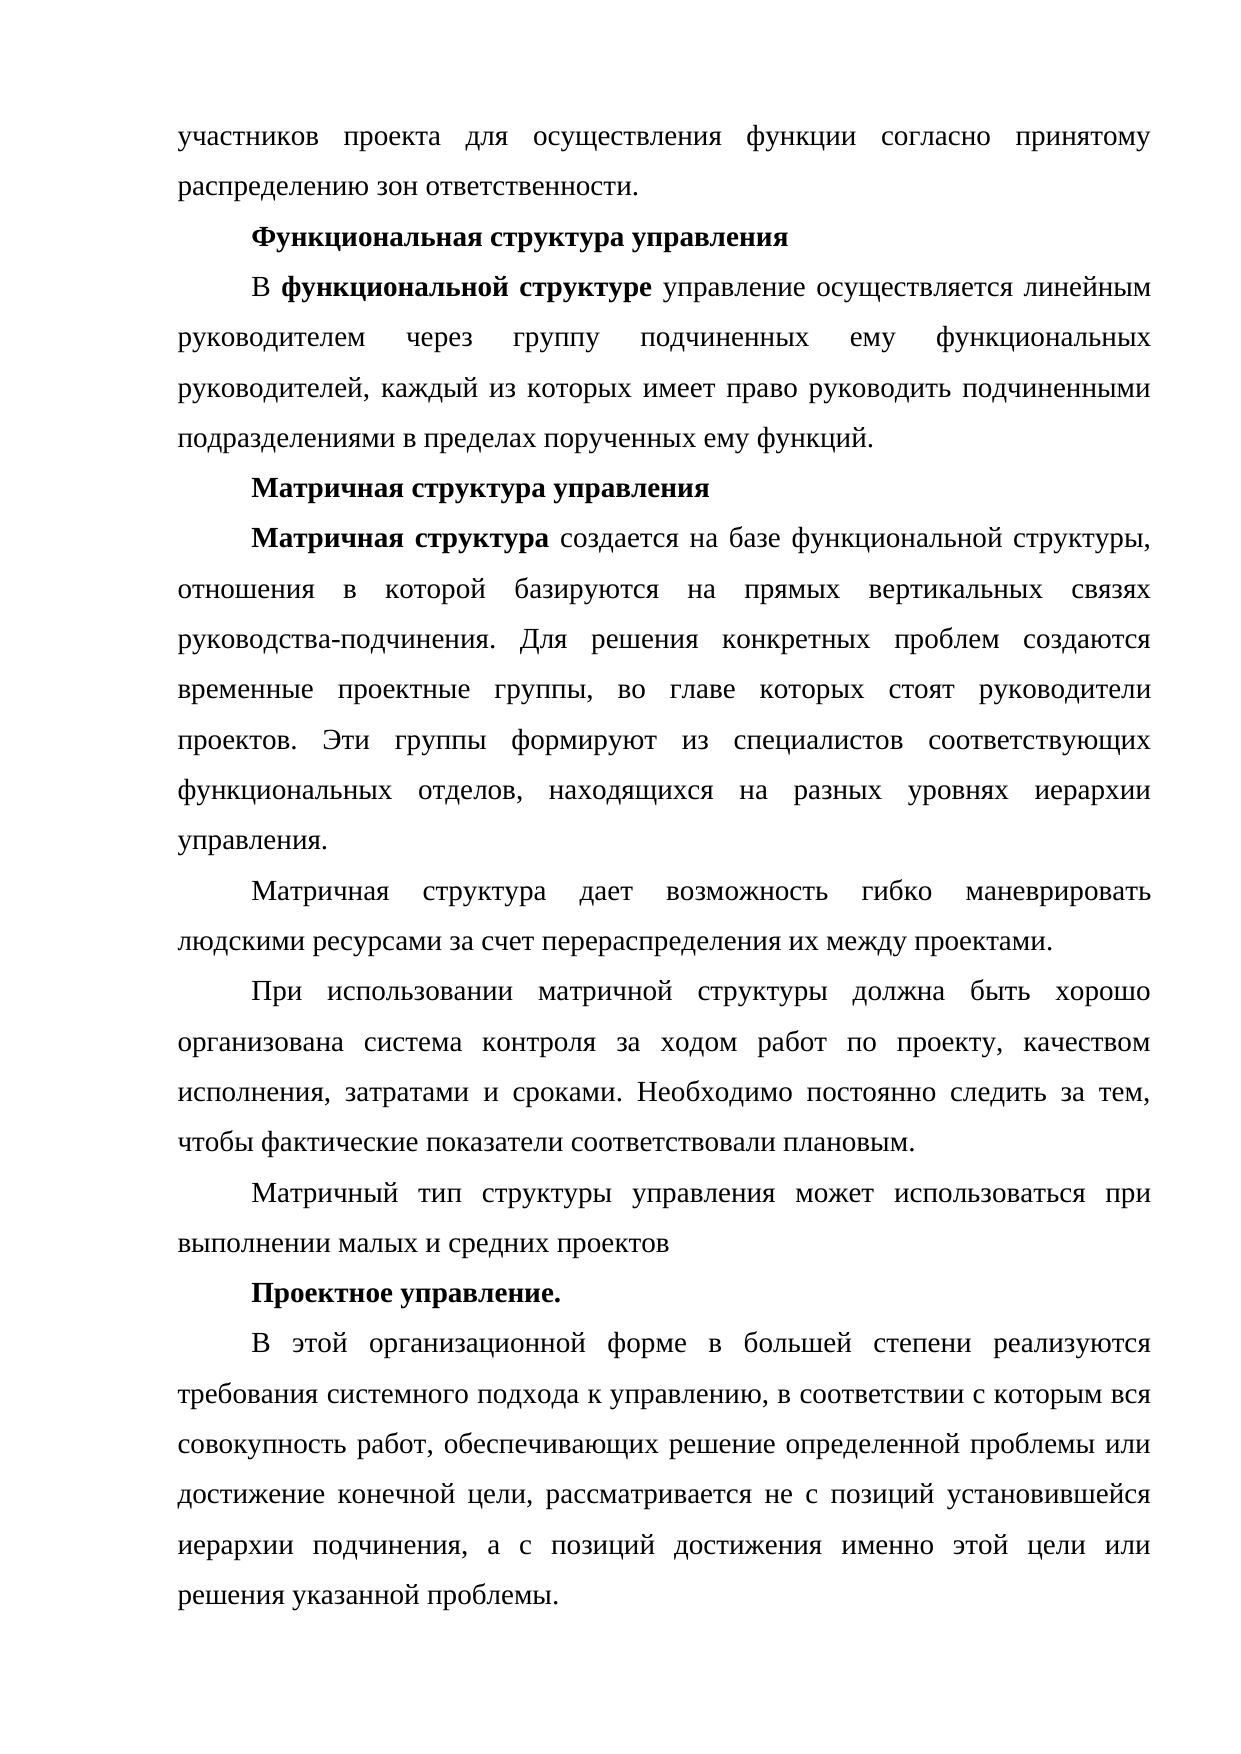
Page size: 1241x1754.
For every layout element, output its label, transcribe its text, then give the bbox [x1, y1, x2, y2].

text При использовании матричной структуры должна быть хорошо организована система контроля за ходом работ по проекту, качеством исполнения, затратами и сроками. Необходимо постоянно следить за тем, чтобы фактические показатели соответствовали плановым. [177, 973, 1152, 1158]
text В этой организационной форме в большей степени реализуются требования системного подхода к управлению, в соответствии с которым вся совокупность работ, обеспечивающих решение определенной проблемы или достижение конечной цели, рассматривается не с позиций установившейся иерархии подчинения, а с позиций достижения именно этой цели или решения указанной проблемы. [177, 1326, 1152, 1611]
text В функциональной структуре управление осуществляется линейным руководителем через группу подчиненных ему функциональных руководителей, каждый из которых имеет право руководить подчиненными подразделениями в пределах порученных ему функций. [177, 269, 1152, 453]
text Проектное управление. [177, 1275, 1152, 1309]
text Матричная структура управления [177, 470, 1152, 504]
text Матричная структура дает возможность гибко маневрировать людскими ресурсами за счет перераспределения их между проектами. [177, 873, 1152, 957]
text Функциональная структура управления [177, 219, 1152, 252]
text Матричная структура создается на базе функциональной структуры, отношения в которой базируются на прямых вертикальных связях руководства-подчинения. Для решения конкретных проблем создаются временные проектные группы, во главе которых стоят руководители проектов. Эти группы формируют из специалистов соответствующих функциональных отделов, находящихся на разных уровнях иерархии управления. [177, 521, 1152, 856]
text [177, 118, 1152, 202]
text Матричный тип структуры управления может использоваться при выполнении малых и средних проектов [177, 1175, 1152, 1258]
